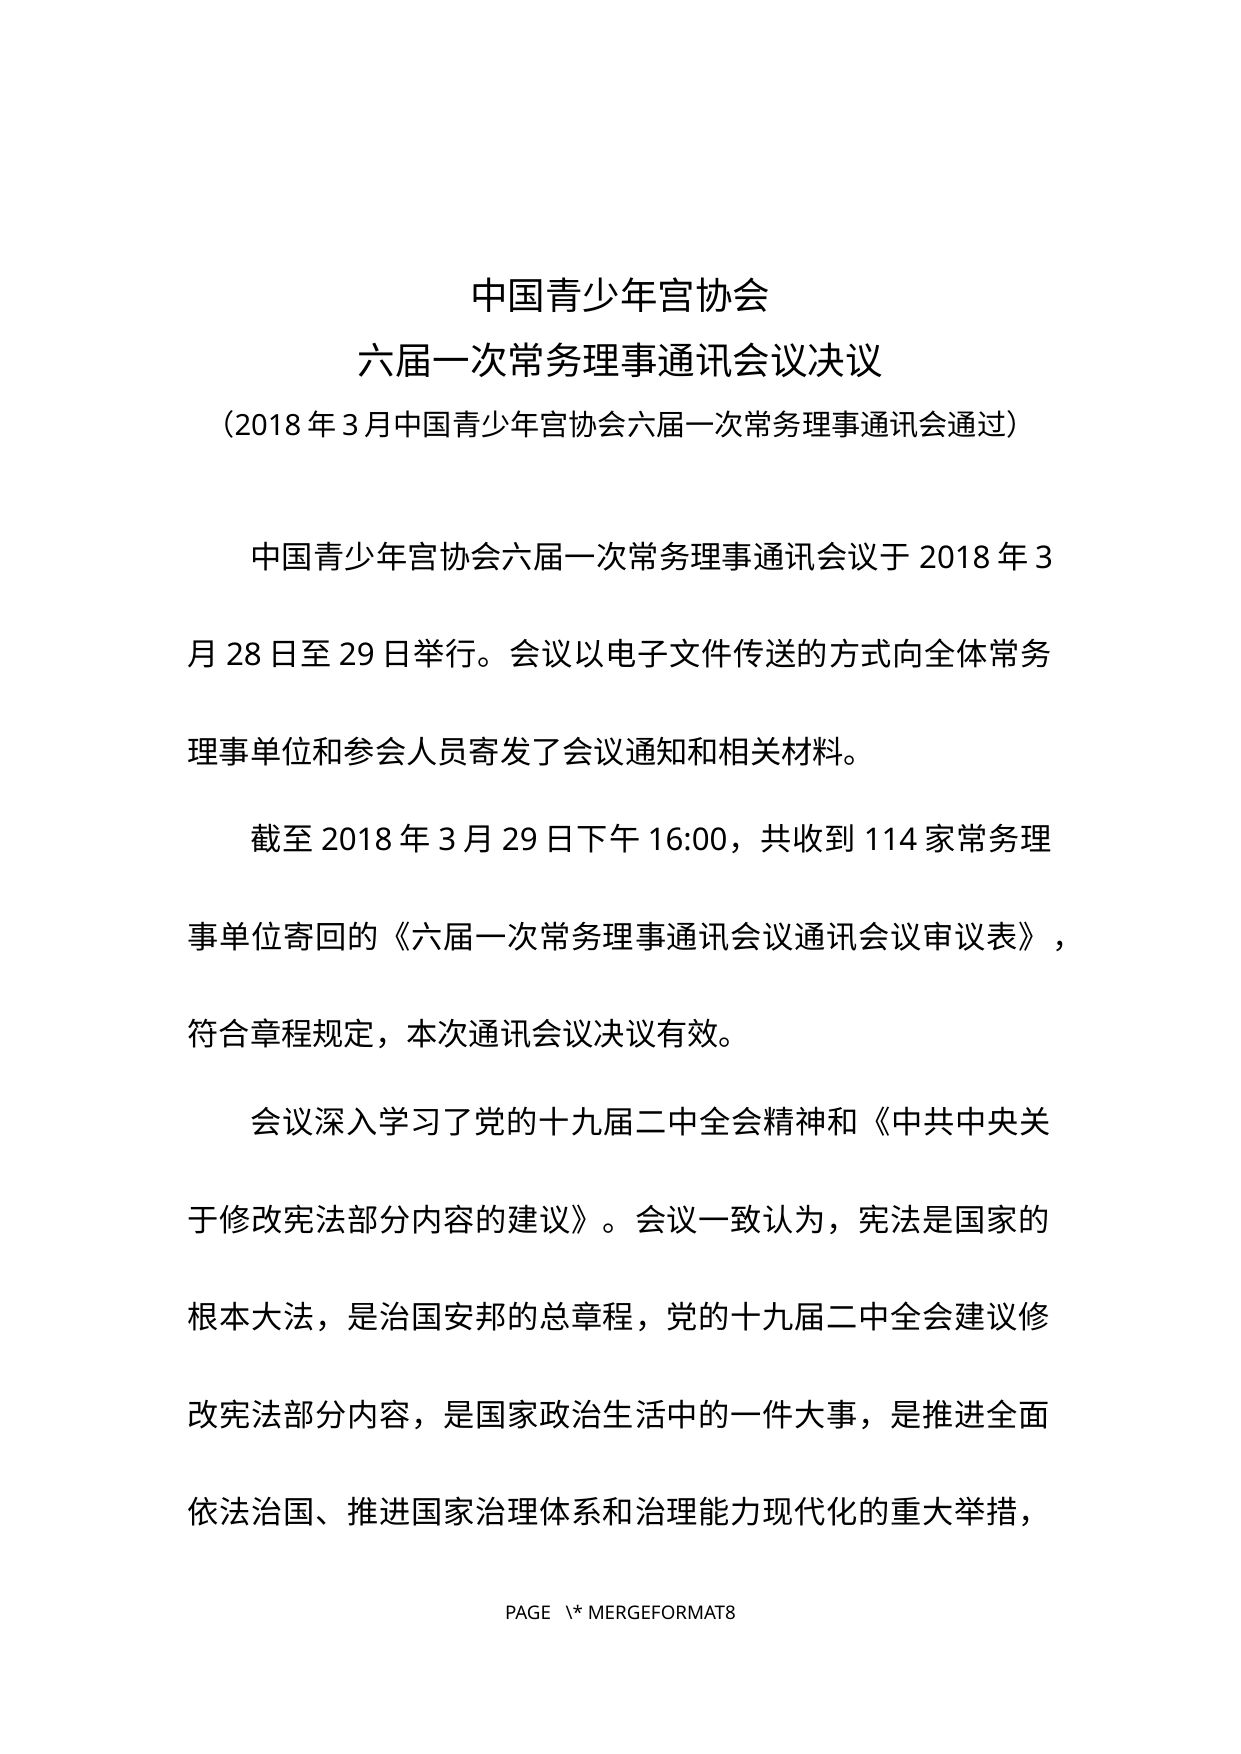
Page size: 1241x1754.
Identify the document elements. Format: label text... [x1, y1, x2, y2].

subtitle 中国青少年宫协会 六届一次常务理事通讯会议决议 （2018年3月中国青少年宫协会六届一次常务理事通讯会通过） [187, 260, 1053, 455]
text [187, 1087, 1053, 1542]
text 截至2018年3月29日下午16:00，共收到114家常务理事单位寄回的《六届一次常务理事通讯会议通讯会议审议表》，符合章程规定，本次通讯会议决议有效。 [187, 805, 1053, 1065]
text 中国青少年宫协会六届一次常务理事通讯会议于2018年3月28日至29日举行。会议以电子文件传送的方式向全体常务理事单位和参会人员寄发了会议通知和相关材料。 [187, 522, 1053, 782]
